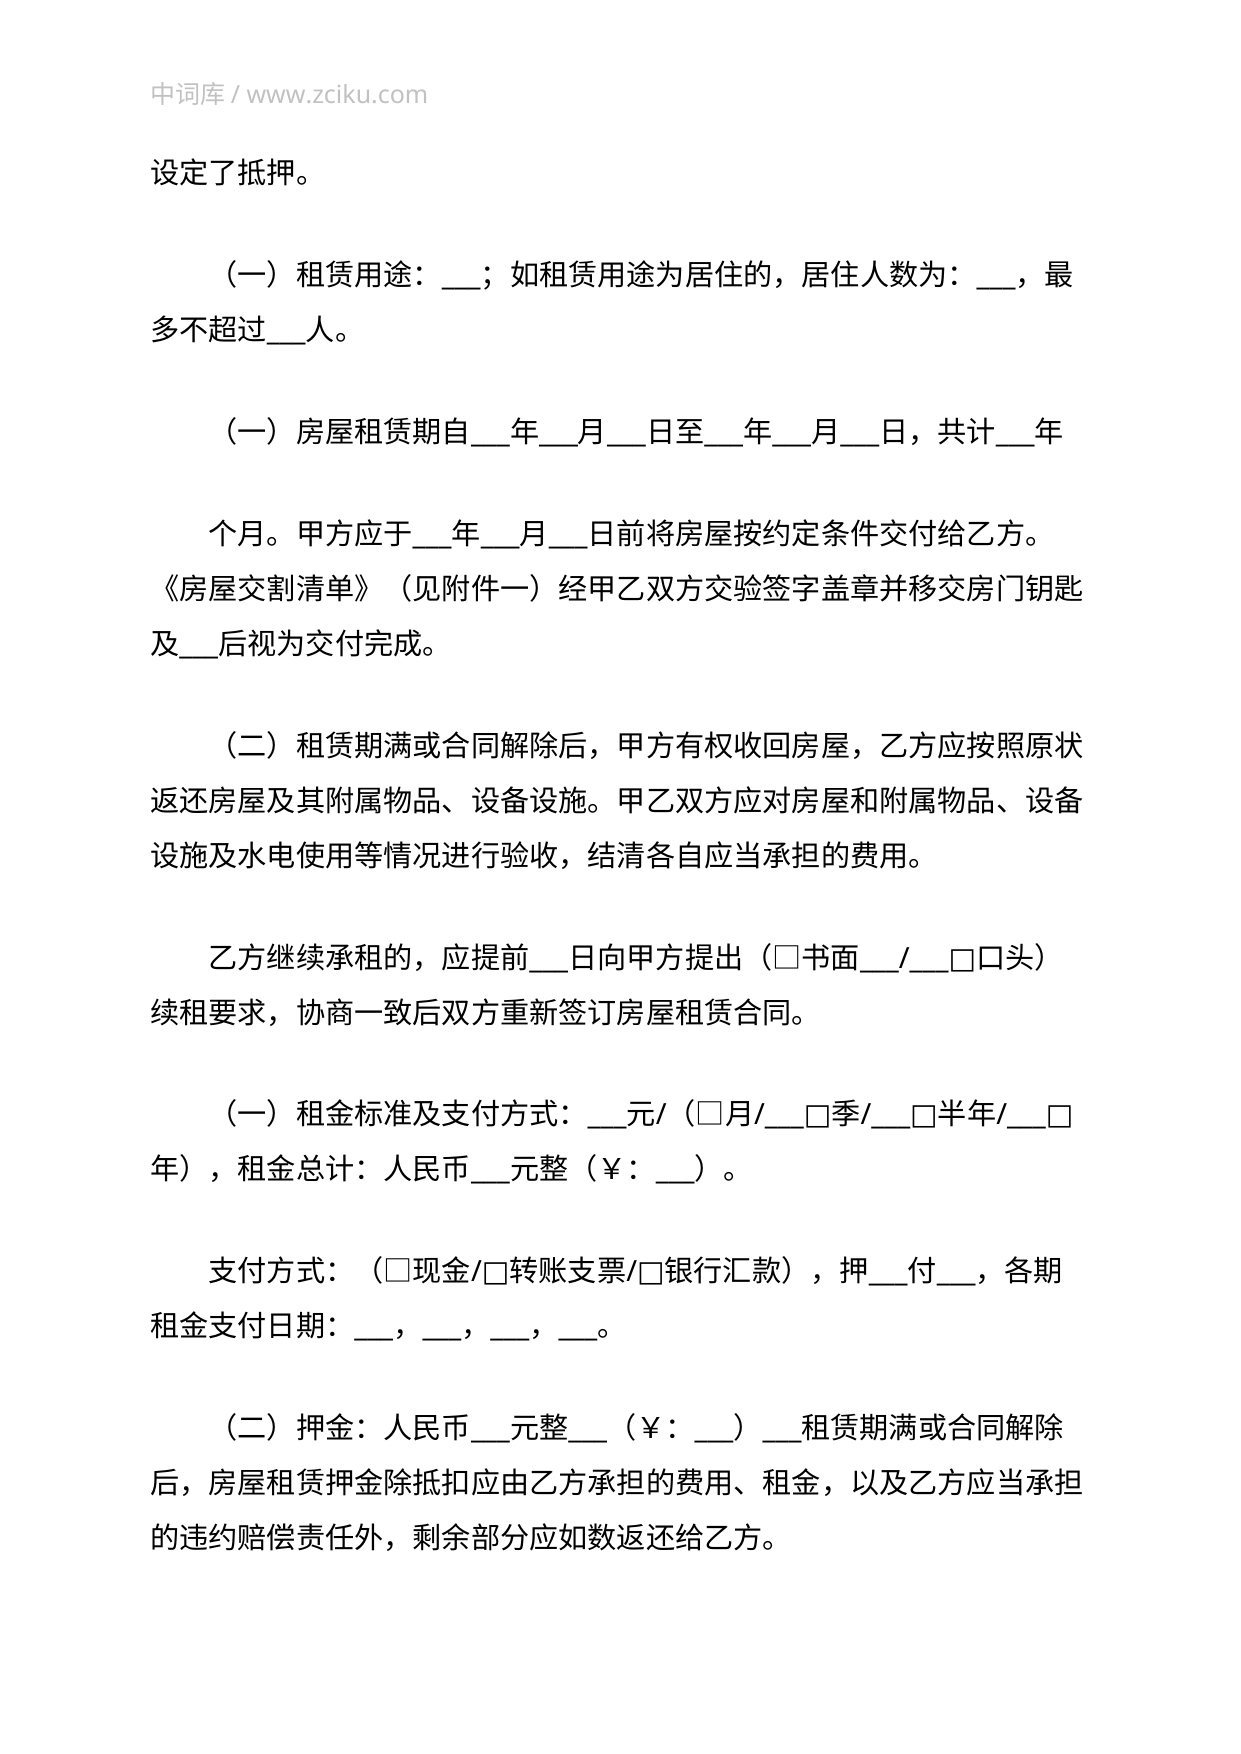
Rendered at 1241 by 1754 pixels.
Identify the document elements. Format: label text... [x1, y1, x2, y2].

text （一）租赁用途：___；如租赁用途为居住的，居住人数为：___，最多不超过___人。 [150, 252, 1090, 349]
text （一）租金标准及支付方式：___元/（□月/___□季/___□半年/___□年），租金总计：人民币___元整（￥：___）。 [150, 1091, 1090, 1188]
text 个月。甲方应于___年___月___日前将房屋按约定条件交付给乙方。《房屋交割清单》（见附件一）经甲乙双方交验签字盖章并移交房门钥匙及___后视为交付完成。 [150, 511, 1090, 663]
text （二）押金：人民币___元整___（￥：___）___租赁期满或合同解除后，房屋租赁押金除抵扣应由乙方承担的费用、租金，以及乙方应当承担的违约赔偿责任外，剩余部分应如数返还给乙方。 [150, 1405, 1090, 1557]
text 支付方式：（□现金/□转账支票/□银行汇款），押___付___，各期租金支付日期：___，___，___，___。 [150, 1248, 1090, 1345]
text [150, 150, 1090, 192]
text （一）房屋租赁期自___年___月___日至___年___月___日，共计___年 [150, 409, 1090, 451]
text 乙方继续承租的，应提前___日向甲方提出（□书面___/___□口头）续租要求，协商一致后双方重新签订房屋租赁合同。 [150, 934, 1090, 1031]
text （二）租赁期满或合同解除后，甲方有权收回房屋，乙方应按照原状返还房屋及其附属物品、设备设施。甲乙双方应对房屋和附属物品、设备设施及水电使用等情况进行验收，结清各自应当承担的费用。 [150, 723, 1090, 875]
